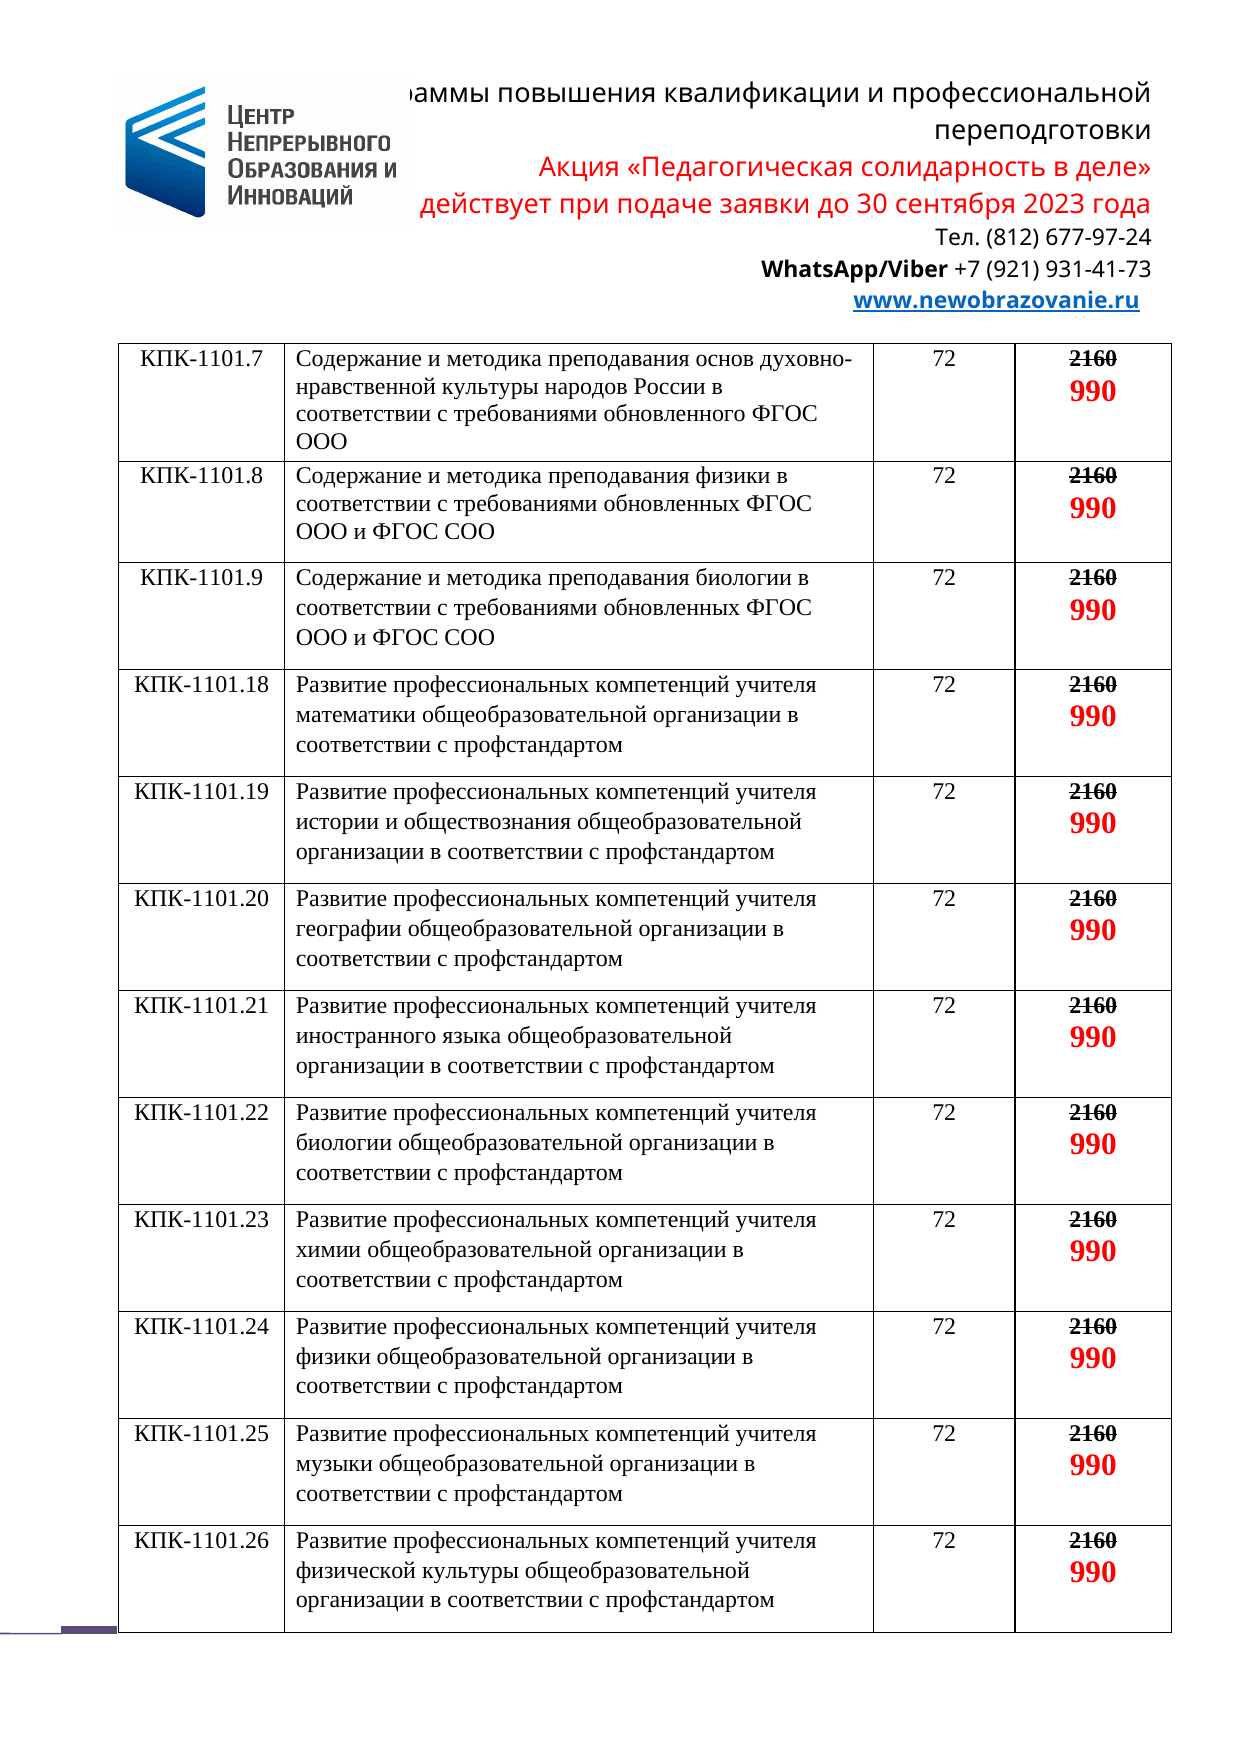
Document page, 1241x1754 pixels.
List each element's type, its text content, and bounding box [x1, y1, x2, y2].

table_cell Развитие профессиональных компетенций учителя музыки общеобразовательной организации в соответствии с профстандартом [285, 1419, 873, 1525]
table_cell 2160 990 [1016, 1526, 1171, 1632]
table_cell Развитие профессиональных компетенций учителя физической культуры общеобразовательной организации в соответствии с профстандартом [285, 1526, 873, 1632]
table_cell Развитие профессиональных компетенций учителя биологии общеобразовательной организации в соответствии с профстандартом [285, 1098, 873, 1204]
table_cell 2160 990 [1016, 1312, 1171, 1418]
table_cell 2160 990 [1016, 462, 1171, 562]
table_cell КПК-1101.26 [119, 1526, 284, 1632]
table_cell КПК-1101.25 [119, 1419, 284, 1525]
table_cell 72 [874, 1419, 1014, 1525]
table_cell 2160 990 [1016, 777, 1171, 883]
table_cell 72 [874, 1312, 1014, 1418]
table_cell КПК-1101.18 [119, 670, 284, 776]
table_cell Развитие профессиональных компетенций учителя географии общеобразовательной организации в соответствии с профстандартом [285, 884, 873, 990]
picture [113, 75, 414, 234]
table_cell 72 [874, 884, 1014, 990]
table_cell Содержание и методика преподавания физики в соответствии с требованиями обновленных ФГОС ООО и ФГОС СОО [285, 462, 873, 562]
table_cell Развитие профессиональных компетенций учителя физики общеобразовательной организации в соответствии с профстандартом [285, 1312, 873, 1418]
table_cell КПК-1101.8 [119, 462, 284, 562]
table_cell 2160 990 [1016, 991, 1171, 1097]
table_cell 72 [874, 1205, 1014, 1311]
table_cell КПК-1101.19 [119, 777, 284, 883]
table_cell Развитие профессиональных компетенций учителя иностранного языка общеобразовательной организации в соответствии с профстандартом [285, 991, 873, 1097]
table_cell 72 [874, 777, 1014, 883]
table_cell Содержание и методика преподавания биологии в соответствии с требованиями обновленных ФГОС ООО и ФГОС СОО [285, 563, 873, 669]
table_cell 2160 990 [1016, 884, 1171, 990]
table_cell Развитие профессиональных компетенций учителя математики общеобразовательной организации в соответствии с профстандартом [285, 670, 873, 776]
table_cell 72 [874, 1526, 1014, 1632]
table_cell КПК-1101.23 [119, 1205, 284, 1311]
table_cell Содержание и методика преподавания основ духовно-нравственной культуры народов России в соответствии с требованиями обновленного ФГОС ООО [285, 344, 873, 461]
table_cell 72 [874, 991, 1014, 1097]
table_cell Развитие профессиональных компетенций учителя истории и обществознания общеобразовательной организации в соответствии с профстандартом [285, 777, 873, 883]
table_cell КПК-1101.24 [119, 1312, 284, 1418]
table_cell 72 [874, 344, 1014, 461]
table_cell 72 [874, 462, 1014, 562]
table_cell 72 [874, 670, 1014, 776]
table_cell КПК-1101.7 [119, 344, 284, 461]
table_cell КПК-1101.9 [119, 563, 284, 669]
table_cell КПК-1101.22 [119, 1098, 284, 1204]
table_cell 72 [874, 1098, 1014, 1204]
table_cell 2160 990 [1016, 1098, 1171, 1204]
table_cell КПК-1101.20 [119, 884, 284, 990]
table_cell 72 [874, 563, 1014, 669]
table_cell Развитие профессиональных компетенций учителя химии общеобразовательной организации в соответствии с профстандартом [285, 1205, 873, 1311]
table_cell КПК-1101.21 [119, 991, 284, 1097]
table_cell 2160 990 [1016, 344, 1171, 461]
table_cell 2160 990 [1016, 670, 1171, 776]
table_cell 2160 990 [1016, 563, 1171, 669]
table_cell 2160 990 [1016, 1419, 1171, 1525]
table_cell 2160 990 [1016, 1205, 1171, 1311]
